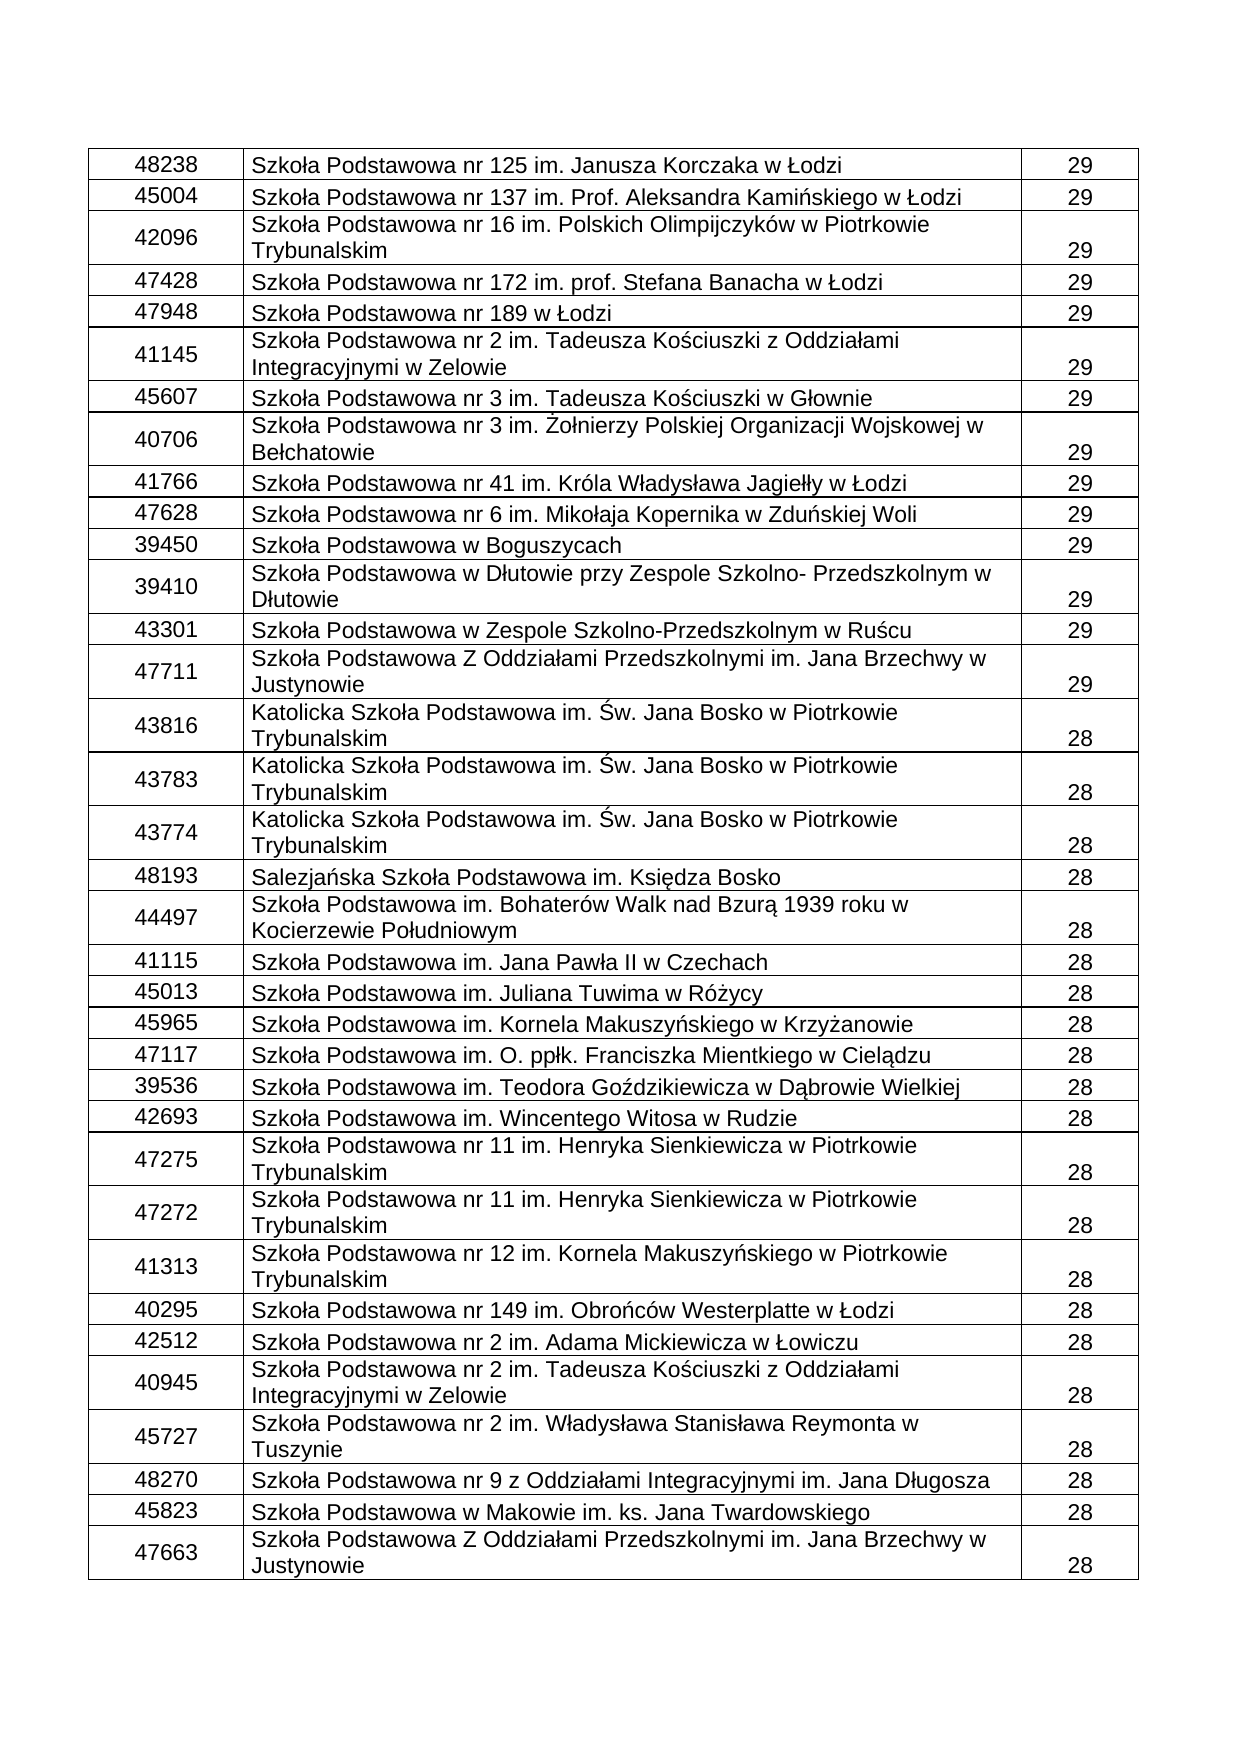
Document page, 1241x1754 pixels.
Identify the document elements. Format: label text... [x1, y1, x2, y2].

table_cell 28 [1022, 753, 1138, 805]
table_cell 28 [1022, 1101, 1138, 1131]
table_cell 29 [1022, 265, 1138, 295]
table_cell Szkoła Podstawowa nr 16 im. Polskich Olimpijczyków w Piotrkowie Trybunalskim [244, 211, 1021, 264]
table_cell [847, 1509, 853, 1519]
table_cell 47275 [89, 1133, 243, 1185]
table_cell Szkoła Podstawowa nr 11 im. Henryka Sienkiewicza w Piotrkowie Trybunalskim [244, 1133, 1021, 1185]
table_cell Szkoła Podstawowa nr 3 im. Tadeusza Kościuszki w Głownie [244, 381, 1021, 411]
table_cell 41313 [89, 1240, 243, 1293]
table_cell 28 [1022, 1039, 1138, 1069]
table_cell Szkoła Podstawowa nr 2 im. Tadeusza Kościuszki z Oddziałami Integracyjnymi w Zelowie [244, 328, 1021, 380]
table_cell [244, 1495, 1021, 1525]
table_cell 29 [1022, 529, 1138, 559]
table_cell 39410 [89, 560, 243, 613]
table_cell 29 [1022, 560, 1138, 613]
table_cell 47628 [89, 498, 243, 528]
table_cell Szkoła Podstawowa w Zespole Szkolno-Przedszkolnym w Ruścu [244, 614, 1021, 644]
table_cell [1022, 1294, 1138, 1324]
table_cell 42693 [89, 1101, 243, 1131]
table_cell Szkoła Podstawowa im. O. ppłk. Franciszka Mientkiego w Cielądzu [244, 1039, 1021, 1069]
table_cell Szkoła Podstawowa w Boguszycach [244, 529, 1021, 559]
table_cell Szkoła Podstawowa nr 137 im. Prof. Aleksandra Kamińskiego w Łodzi [244, 180, 1021, 210]
table_cell 39450 [89, 529, 243, 559]
table_cell Szkoła Podstawowa nr 149 im. Obrońców Westerplatte w Łodzi [244, 1294, 1021, 1324]
table_cell 47272 [89, 1186, 243, 1239]
table_cell 29 [1022, 413, 1138, 465]
table_cell 47117 [89, 1039, 243, 1069]
table_cell Salezjańska Szkoła Podstawowa im. Księdza Bosko [244, 860, 1021, 890]
table_cell 29 [1022, 614, 1138, 644]
table_cell 28 [1022, 891, 1138, 944]
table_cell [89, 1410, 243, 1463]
table_cell 29 [1022, 466, 1138, 496]
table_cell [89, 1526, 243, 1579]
table_cell Szkoła Podstawowa im. Jana Pawła II w Czechach [244, 945, 1021, 975]
table_cell Szkoła Podstawowa im. Bohaterów Walk nad Bzurą 1939 roku w Kocierzewie Południowym [244, 891, 1021, 944]
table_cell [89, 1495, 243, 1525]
table_cell Szkoła Podstawowa im. Teodora Goździkiewicza w Dąbrowie Wielkiej [244, 1070, 1021, 1100]
table_cell 41145 [89, 328, 243, 380]
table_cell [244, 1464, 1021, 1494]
table_cell Katolicka Szkoła Podstawowa im. Św. Jana Bosko w Piotrkowie Trybunalskim [244, 699, 1021, 751]
table_cell 43783 [89, 753, 243, 805]
table_cell 28 [1022, 1186, 1138, 1239]
table_cell 48238 [89, 149, 243, 179]
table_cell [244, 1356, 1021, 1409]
table_cell 41115 [89, 945, 243, 975]
table_cell 45004 [89, 180, 243, 210]
table_cell 28 [1022, 1133, 1138, 1185]
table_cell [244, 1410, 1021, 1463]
table_cell 40706 [89, 413, 243, 465]
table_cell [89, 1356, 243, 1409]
table_cell 29 [1022, 498, 1138, 528]
table_cell 39536 [89, 1070, 243, 1100]
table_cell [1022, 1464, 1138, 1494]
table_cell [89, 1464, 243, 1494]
table_cell 29 [1022, 180, 1138, 210]
table_cell Szkoła Podstawowa nr 3 im. Żołnierzy Polskiej Organizacji Wojskowej w Bełchatowie [244, 413, 1021, 465]
table_cell 29 [1022, 296, 1138, 326]
table_cell Szkoła Podstawowa nr 41 im. Króla Władysława Jagiełły w Łodzi [244, 466, 1021, 496]
table_cell Szkoła Podstawowa nr 125 im. Janusza Korczaka w Łodzi [244, 149, 1021, 179]
table_cell Szkoła Podstawowa nr 172 im. prof. Stefana Banacha w Łodzi [244, 265, 1021, 295]
table_cell 45965 [89, 1008, 243, 1038]
table_cell Szkoła Podstawowa Z Oddziałami Przedszkolnymi im. Jana Brzechwy w Justynowie [244, 645, 1021, 698]
table_cell Katolicka Szkoła Podstawowa im. Św. Jana Bosko w Piotrkowie Trybunalskim [244, 806, 1021, 859]
table_cell 28 [1022, 699, 1138, 751]
table_cell Szkoła Podstawowa nr 11 im. Henryka Sienkiewicza w Piotrkowie Trybunalskim [244, 1186, 1021, 1239]
table_cell 45013 [89, 976, 243, 1006]
table_cell 29 [1022, 381, 1138, 411]
table_cell 28 [1022, 1008, 1138, 1038]
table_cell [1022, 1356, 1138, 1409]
table_cell 40295 [89, 1294, 243, 1324]
table_cell 28 [1022, 860, 1138, 890]
table_cell 44497 [89, 891, 243, 944]
table_cell Szkoła Podstawowa w Dłutowie przy Zespole Szkolno- Przedszkolnym w Dłutowie [244, 560, 1021, 613]
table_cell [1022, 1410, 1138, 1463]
table_cell 29 [1022, 149, 1138, 179]
table_cell Szkoła Podstawowa nr 6 im. Mikołaja Kopernika w Zduńskiej Woli [244, 498, 1021, 528]
table_cell 47711 [89, 645, 243, 698]
table_cell 45607 [89, 381, 243, 411]
table_cell 42096 [89, 211, 243, 264]
table_cell Szkoła Podstawowa nr 189 w Łodzi [244, 296, 1021, 326]
table_cell Szkoła Podstawowa im. Wincentego Witosa w Rudzie [244, 1101, 1021, 1131]
table_cell 41766 [89, 466, 243, 496]
table_cell 28 [1022, 1070, 1138, 1100]
table_cell Katolicka Szkoła Podstawowa im. Św. Jana Bosko w Piotrkowie Trybunalskim [244, 753, 1021, 805]
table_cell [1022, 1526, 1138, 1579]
table_cell 28 [1022, 945, 1138, 975]
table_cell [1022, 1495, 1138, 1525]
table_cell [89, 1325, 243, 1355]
table_cell Szkoła Podstawowa nr 12 im. Kornela Makuszyńskiego w Piotrkowie Trybunalskim [244, 1240, 1021, 1293]
table_cell Szkoła Podstawowa im. Kornela Makuszyńskiego w Krzyżanowie [244, 1008, 1021, 1038]
table_cell 48193 [89, 860, 243, 890]
table_cell 29 [1022, 211, 1138, 264]
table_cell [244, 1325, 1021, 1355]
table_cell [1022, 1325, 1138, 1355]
table_cell 43816 [89, 699, 243, 751]
table_cell 43774 [89, 806, 243, 859]
table_cell Szkoła Podstawowa im. Juliana Tuwima w Różycy [244, 976, 1021, 1006]
table_cell 43301 [89, 614, 243, 644]
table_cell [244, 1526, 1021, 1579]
table_cell 28 [1022, 1240, 1138, 1293]
table_cell 29 [1022, 328, 1138, 380]
table_cell 28 [1022, 806, 1138, 859]
table_cell 28 [1022, 976, 1138, 1006]
table_cell 47428 [89, 265, 243, 295]
table_cell 29 [1022, 645, 1138, 698]
table_cell 47948 [89, 296, 243, 326]
